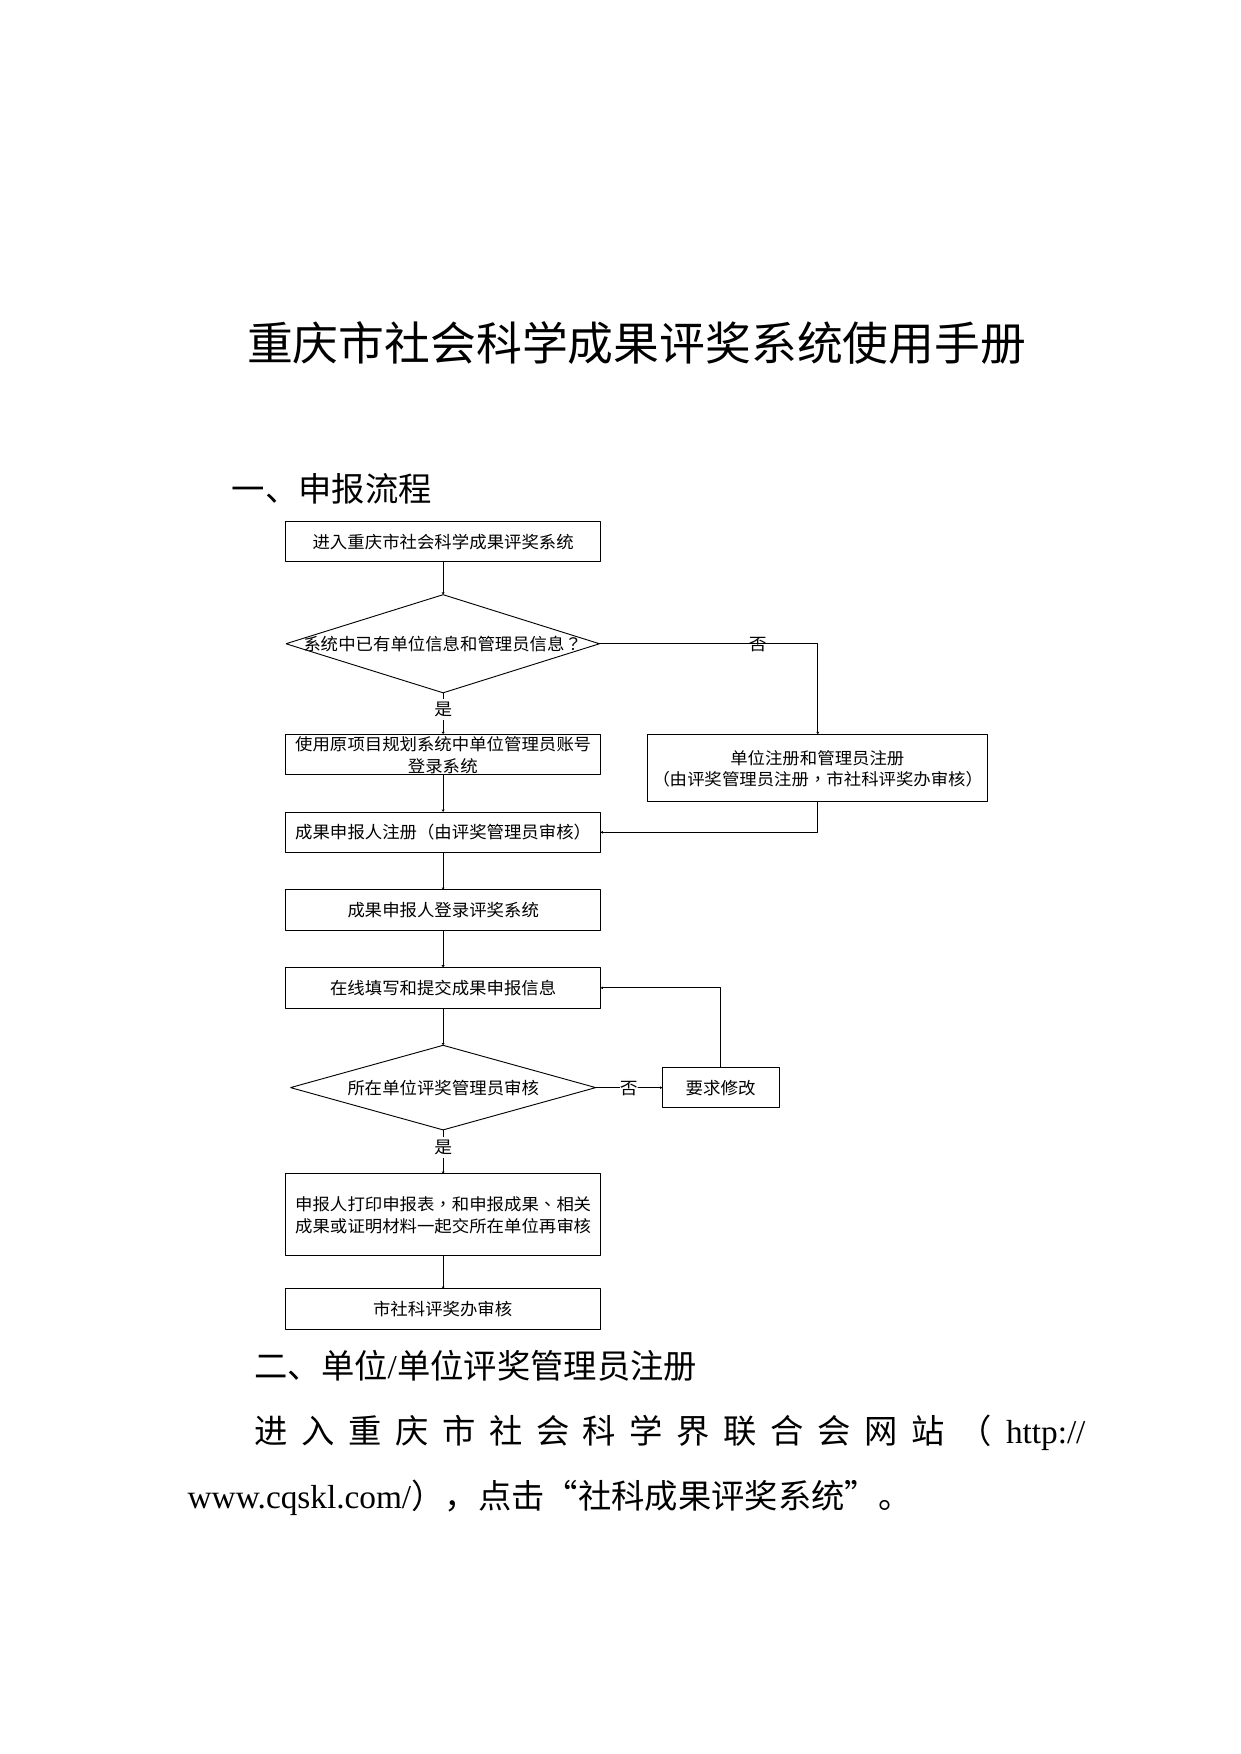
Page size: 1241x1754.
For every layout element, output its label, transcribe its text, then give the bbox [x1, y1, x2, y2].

text 一、申报流程 [232, 454, 1085, 519]
text 进入重庆市社会科学界联合会网站（http://www.cqskl.com/），点击“社科成果评奖系统”。 [187, 1397, 1085, 1527]
text 二、单位/单位评奖管理员注册 [187, 1332, 1085, 1397]
text 重庆市社会科学成果评奖系统使用手册 [187, 292, 1085, 389]
